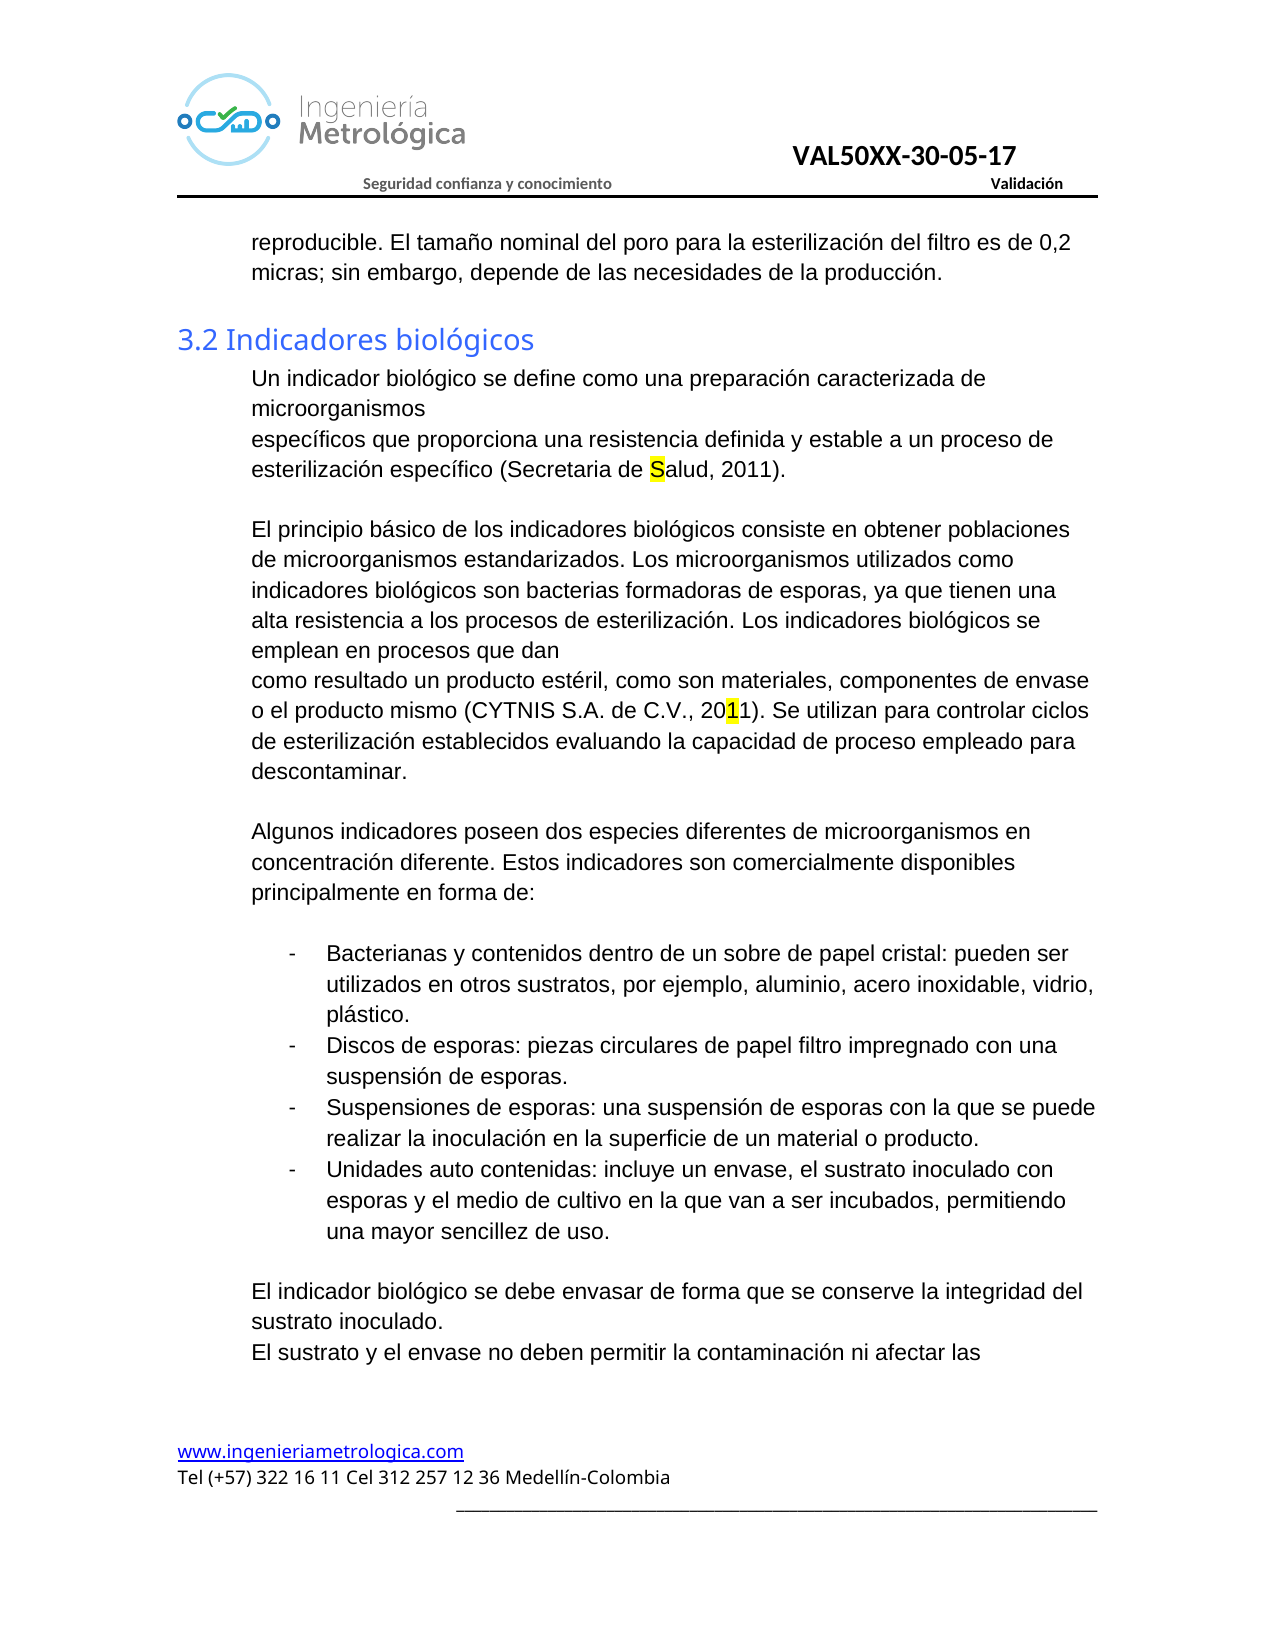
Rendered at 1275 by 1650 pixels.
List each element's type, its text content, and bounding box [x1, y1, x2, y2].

text específicos que proporciona una resistencia definida y estable a un proceso de esterilización específico (Secretaria de Salud, 2011). [251, 426, 1098, 482]
text concentración diferente. Estos indicadores son comercialmente disponibles principalmente en forma de: [251, 848, 1098, 905]
list Discos de esporas: piezas circulares de papel filtro impregnado con una suspensión de esporas. [288, 1031, 1098, 1090]
text descontaminar. [177, 758, 1098, 784]
list Unidades auto contenidas: incluye un envase, el sustrato inoculado con esporas y el medio de cultivo en la que van a ser incubados, permitiendo una mayor sencillez de uso. [288, 1156, 1098, 1244]
text Algunos indicadores poseen dos especies diferentes de microorganismos en [177, 818, 1098, 845]
text Un indicador biológico se define como una preparación caracterizada de microorganismos [251, 365, 1098, 422]
picture [177, 73, 465, 166]
list Suspensiones de esporas: una suspensión de esporas con la que se puede realizar la inoculación en la superficie de un material o producto. [288, 1093, 1098, 1152]
text El sustrato y el envase no deben permitir la contaminación ni afectar las [177, 1338, 1098, 1365]
text El indicador biológico se debe envasar de forma que se conserve la integridad del sustrato inoculado. [251, 1278, 1098, 1335]
list Bacterianas y contenidos dentro de un sobre de papel cristal: pueden ser utilizados en otros sustratos, por ejemplo, aluminio, acero inoxidable, vidrio, plástico. [288, 939, 1098, 1028]
text como resultado un producto estéril, como son materiales, componentes de envase o el producto mismo (CYTNIS S.A. de C.V., 2011). Se utilizan para controlar ciclos de esterilización establecidos evaluando la capacidad de proceso empleado para [251, 667, 1098, 754]
text El principio básico de los indicadores biológicos consiste en obtener poblaciones de microorganismos estandarizados. Los microorganismos utilizados como indicadores biológicos son bacterias formadoras de esporas, ya que tienen una alta resistencia a los procesos de esterilización. Los indicadores biológicos se emplean en procesos que dan [251, 516, 1098, 663]
subtitle 3.2 Indicadores biológicos [177, 319, 1098, 359]
